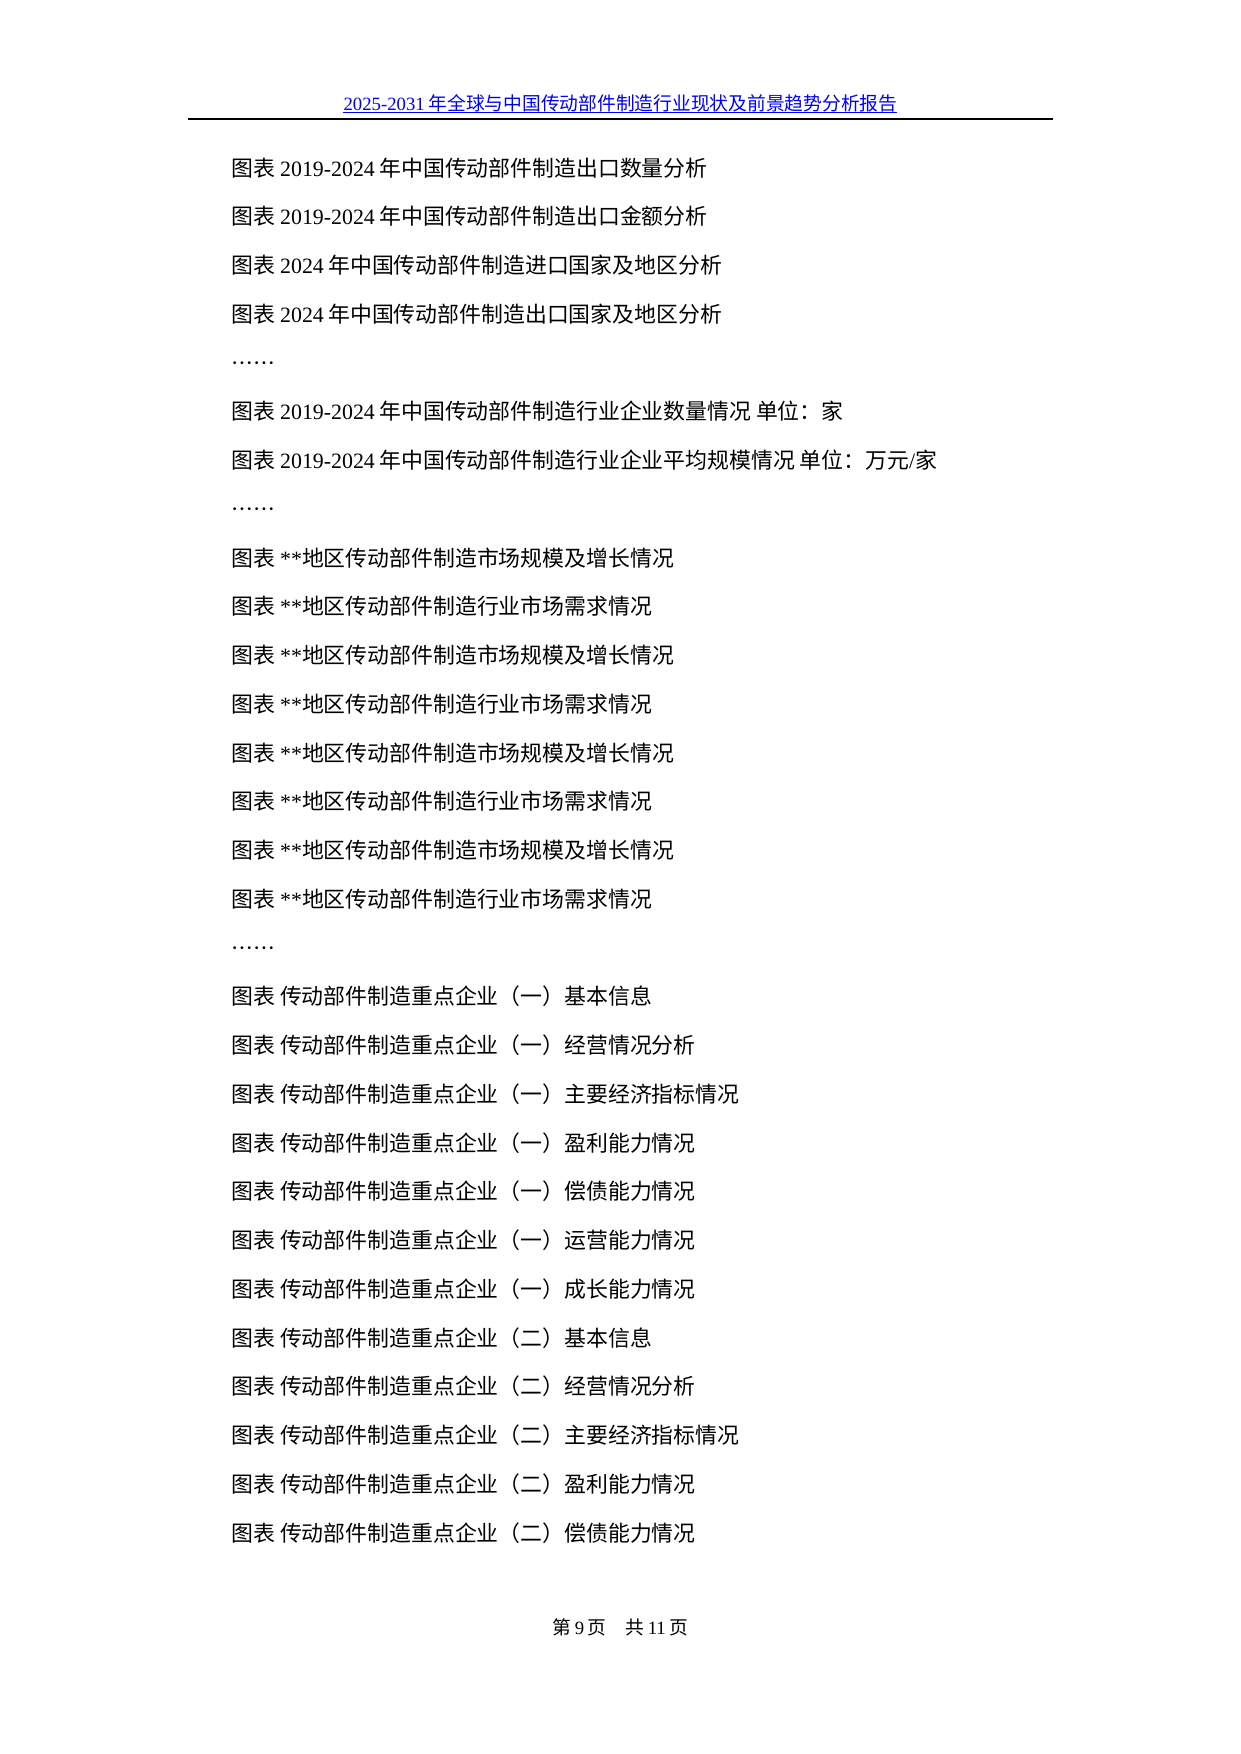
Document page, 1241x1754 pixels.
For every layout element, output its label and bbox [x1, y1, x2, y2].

text [187, 150, 1053, 1548]
